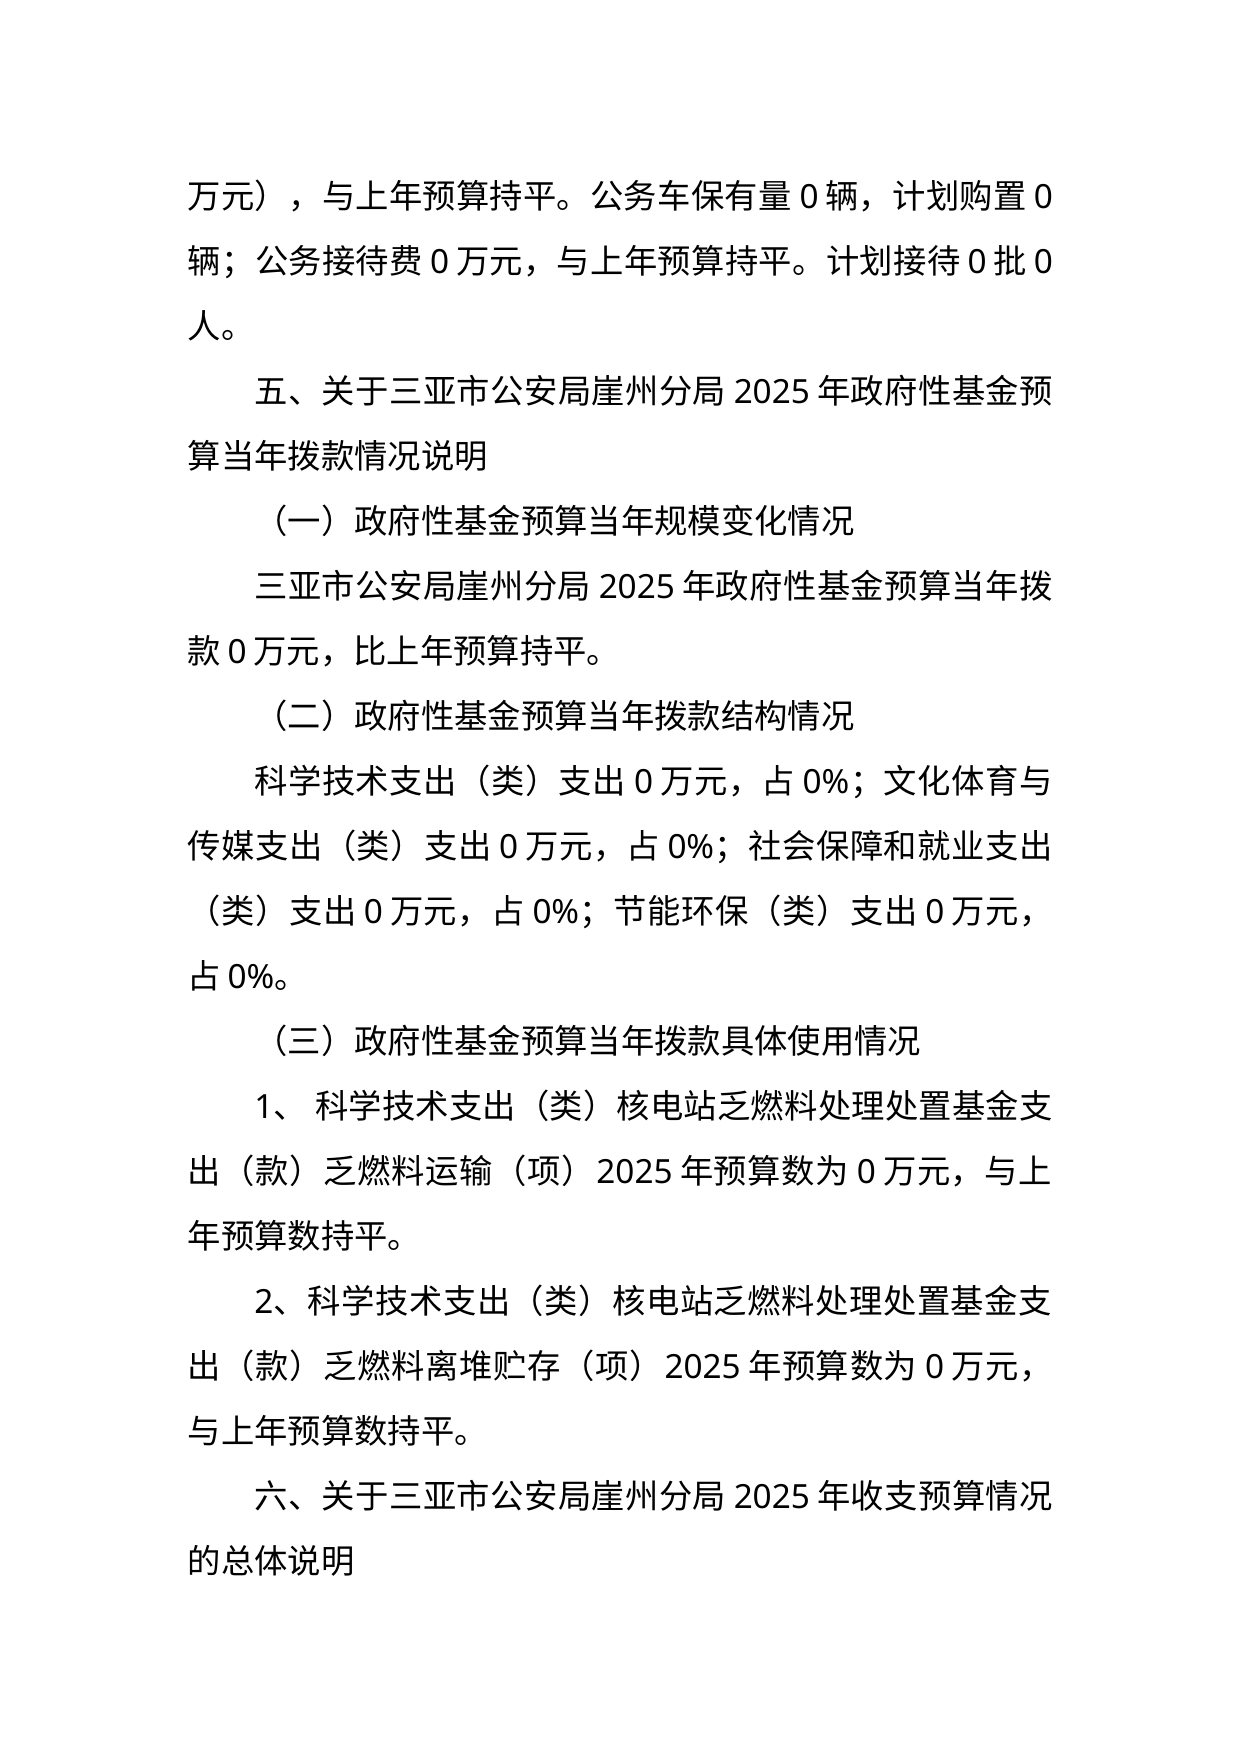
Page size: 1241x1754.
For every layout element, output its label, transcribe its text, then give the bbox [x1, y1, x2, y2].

text （二）政府性基金预算当年拨款结构情况 [187, 682, 1053, 747]
text 1、 科学技术支出（类）核电站乏燃料处理处置基金支出（款）乏燃料运输（项）2025年预算数为0万元，与上年预算数持平。 [187, 1072, 1053, 1267]
text （一）政府性基金预算当年规模变化情况 [187, 487, 1053, 552]
text 三亚市公安局崖州分局2025年政府性基金预算当年拨款0万元，比上年预算持平。 [187, 552, 1053, 682]
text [187, 162, 1053, 357]
text 六、关于三亚市公安局崖州分局2025年收支预算情况的总体说明 [187, 1462, 1053, 1592]
text 五、关于三亚市公安局崖州分局2025年政府性基金预算当年拨款情况说明 [187, 357, 1053, 487]
text 科学技术支出（类）支出0万元，占0%；文化体育与传媒支出（类）支出0万元，占0%；社会保障和就业支出（类）支出0万元，占0%；节能环保（类）支出0万元，占0%。 [187, 747, 1053, 1007]
text （三）政府性基金预算当年拨款具体使用情况 [187, 1007, 1053, 1072]
text 2、科学技术支出（类）核电站乏燃料处理处置基金支出（款）乏燃料离堆贮存（项）2025年预算数为0万元，与上年预算数持平。 [187, 1267, 1053, 1462]
